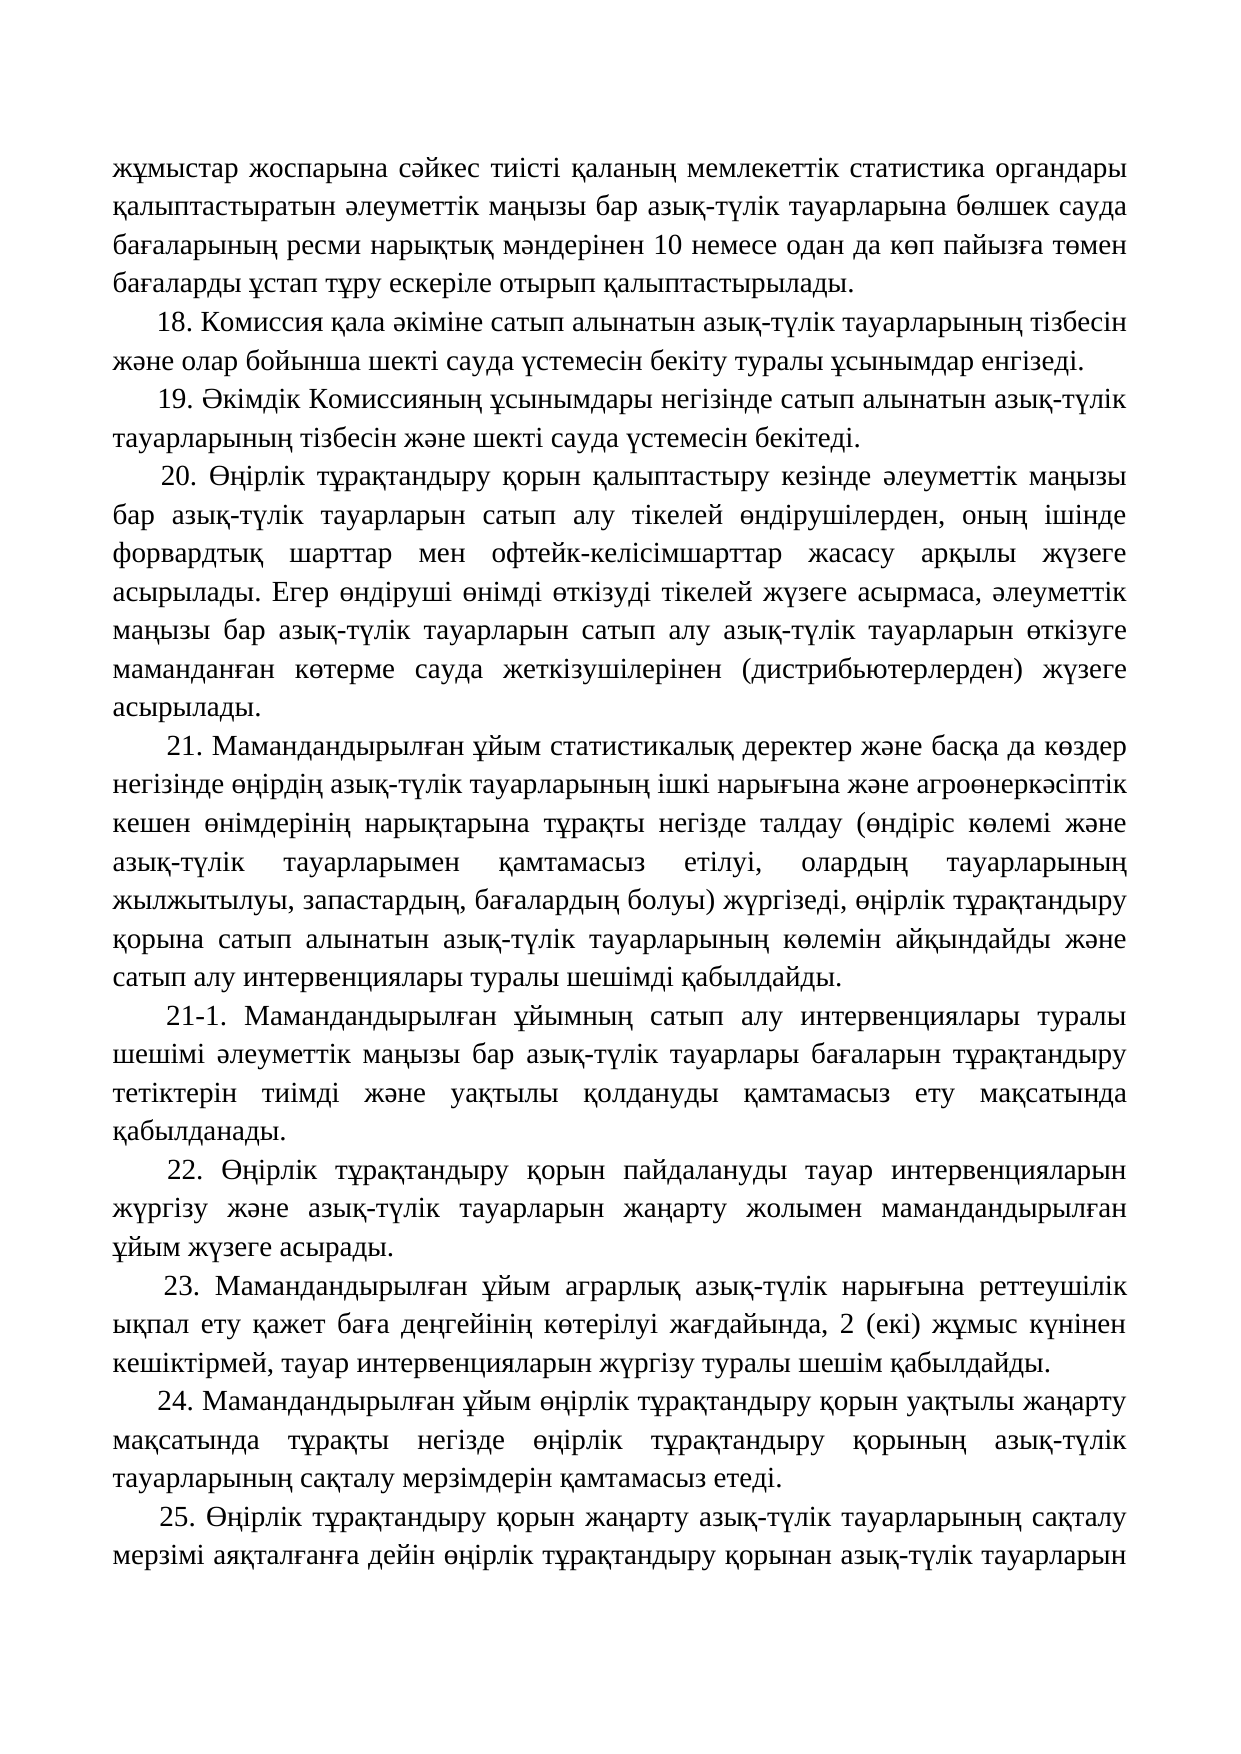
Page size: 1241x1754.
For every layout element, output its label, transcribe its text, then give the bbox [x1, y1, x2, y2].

text 22. Өңірлік тұрақтандыру қорын пайдалануды тауар интервенцияларын жүргізу және азық-түлік тауарларын жаңарту жолымен мамандандырылған ұйым жүзеге асырады. [112, 1152, 1128, 1263]
text 19. Әкімдік Комиссияның ұсынымдары негізінде сатып алынатын азық-түлік тауарларының тізбесін және шекті сауда үстемесін бекітеді. [112, 381, 1128, 453]
text 24. Мамандандырылған ұйым өңірлік тұрақтандыру қорын уақтылы жаңарту мақсатында тұрақты негізде өңірлік тұрақтандыру қорының азық-түлік тауарларының сақталу мерзімдерін қамтамасыз етеді. [112, 1383, 1128, 1494]
text 20. Өңірлік тұрақтандыру қорын қалыптастыру кезінде әлеуметтік маңызы бар азық-түлік тауарларын сатып алу тікелей өндірушілерден, оның ішінде форвардтық шарттар мен офтейк-келісімшарттар жасасу арқылы жүзеге асырылады. Егер өндіруші өнімді өткізуді тікелей жүзеге асырмаса, әлеуметтік маңызы бар азық-түлік тауарларын сатып алу азық-түлік тауарларын өткізуге маманданған көтерме сауда жеткізушілерінен (дистрибьютерлерден) жүзеге асырылады. [112, 458, 1128, 723]
text 21-1. Мамандандырылған ұйымның сатып алу интервенциялары туралы шешімі әлеуметтік маңызы бар азық-түлік тауарлары бағаларын тұрақтандыру тетіктерін тиімді және уақтылы қолдануды қамтамасыз ету мақсатында қабылданады. [112, 998, 1128, 1147]
text 18. Комиссия қала әкіміне сатып алынатын азық-түлік тауарларының тізбесін және олар бойынша шекті сауда үстемесін бекіту туралы ұсынымдар енгізеді. [112, 304, 1128, 376]
text 23. Мамандандырылған ұйым аграрлық азық-түлік нарығына реттеушілік ықпал ету қажет баға деңгейінің көтерілуі жағдайында, 2 (екі) жұмыс күнінен кешіктірмей, тауар интервенцияларын жүргізу туралы шешім қабылдайды. [112, 1268, 1128, 1378]
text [112, 150, 1128, 299]
text 21. Мамандандырылған ұйым статистикалық деректер және басқа да көздер негізінде өңірдің азық-түлік тауарларының ішкі нарығына және агроөнеркәсіптік кешен өнімдерінің нарықтарына тұрақты негізде талдау (өндіріс көлемі және азық-түлік тауарларымен қамтамасыз етілуі, олардың тауарларының жылжытылуы, запастардың, бағалардың болуы) жүргізеді, өңірлік тұрақтандыру қорына сатып алынатын азық-түлік тауарларының көлемін айқындайды және сатып алу интервенциялары туралы шешімді қабылдайды. [112, 728, 1128, 993]
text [112, 1499, 1128, 1571]
